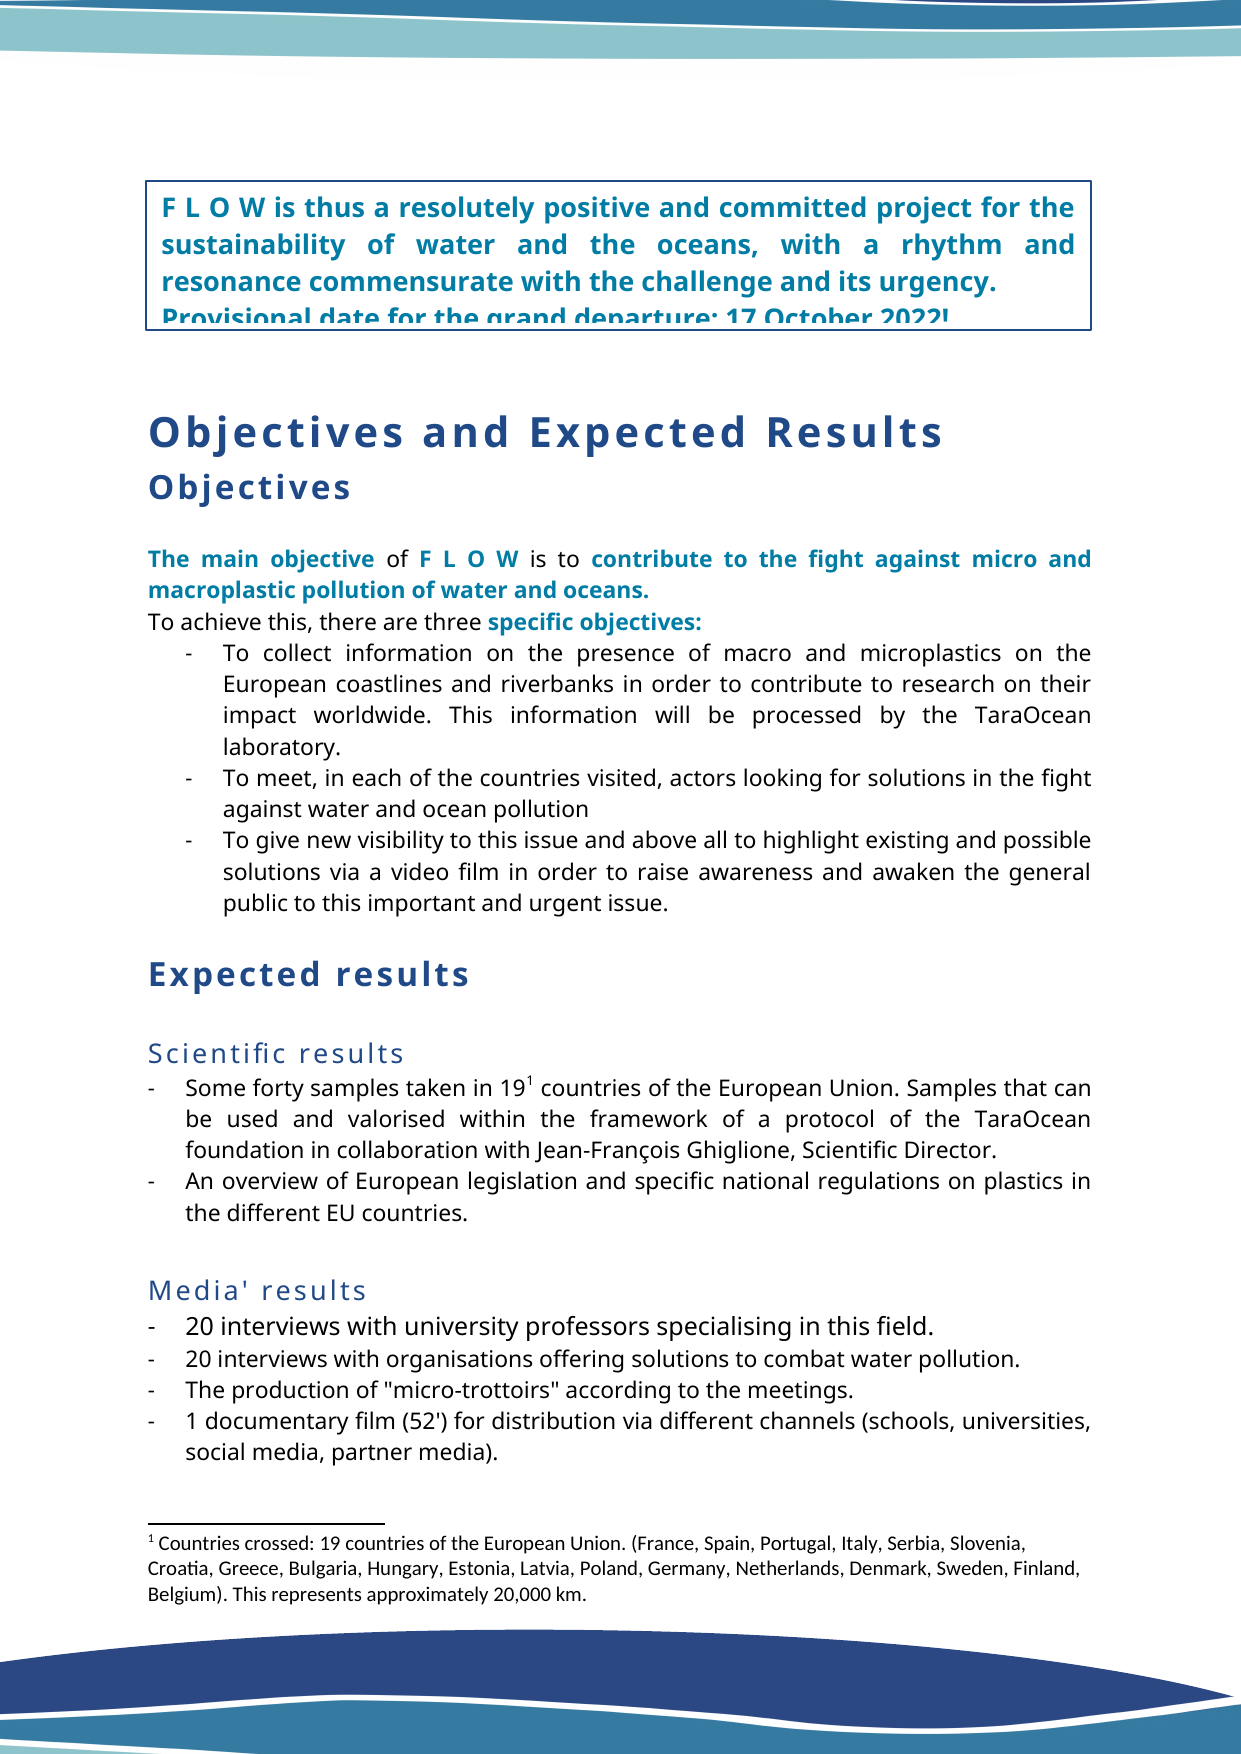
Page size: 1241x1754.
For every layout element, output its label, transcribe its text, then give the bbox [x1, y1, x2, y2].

list To meet, in each of the countries visited, actors looking for solutions in the fight against water and ocean pollution [185, 762, 1093, 824]
list To collect information on the presence of macro and microplastics on the European coastlines and riverbanks in order to contribute to research on their impact worldwide. This information will be processed by the TaraOcean laboratory. [185, 637, 1093, 762]
picture [0, 1629, 1241, 1754]
subtitle Objectives and Expected Results [148, 403, 1093, 459]
list The production of "micro-trottoirs" according to the meetings. [148, 1374, 1093, 1405]
text To achieve this, there are three specific objectives: [148, 606, 1093, 637]
text The main objective of F L O W is to contribute to the fight against micro and macroplastic pollution of water and oceans. [148, 543, 1093, 606]
subtitle Scientific results [148, 1034, 1093, 1071]
list 1 documentary film (52') for distribution via different channels (schools, universities, social media, partner media). [148, 1405, 1093, 1467]
list 20 interviews with university professors specialising in this field. [148, 1308, 1093, 1342]
picture [0, 0, 1241, 83]
subtitle Expected results [148, 951, 1093, 996]
list An overview of European legislation and specific national regulations on plastics in the different EU countries. [148, 1165, 1093, 1228]
list To give new visibility to this issue and above all to highlight existing and possible solutions via a video film in order to raise awareness and awaken the general public to this important and urgent issue. [185, 824, 1093, 918]
list Some forty samples taken in 19 countries of the European Union. Samples that can be used and valorised within the framework of a protocol of the TaraOcean foundation in collaboration with Jean-François Ghiglione, Scientific Director. [148, 1071, 1093, 1165]
subtitle Media' results [148, 1272, 1093, 1308]
subtitle Objectives [148, 463, 1093, 509]
list 20 interviews with organisations offering solutions to combat water pollution. [148, 1342, 1093, 1374]
